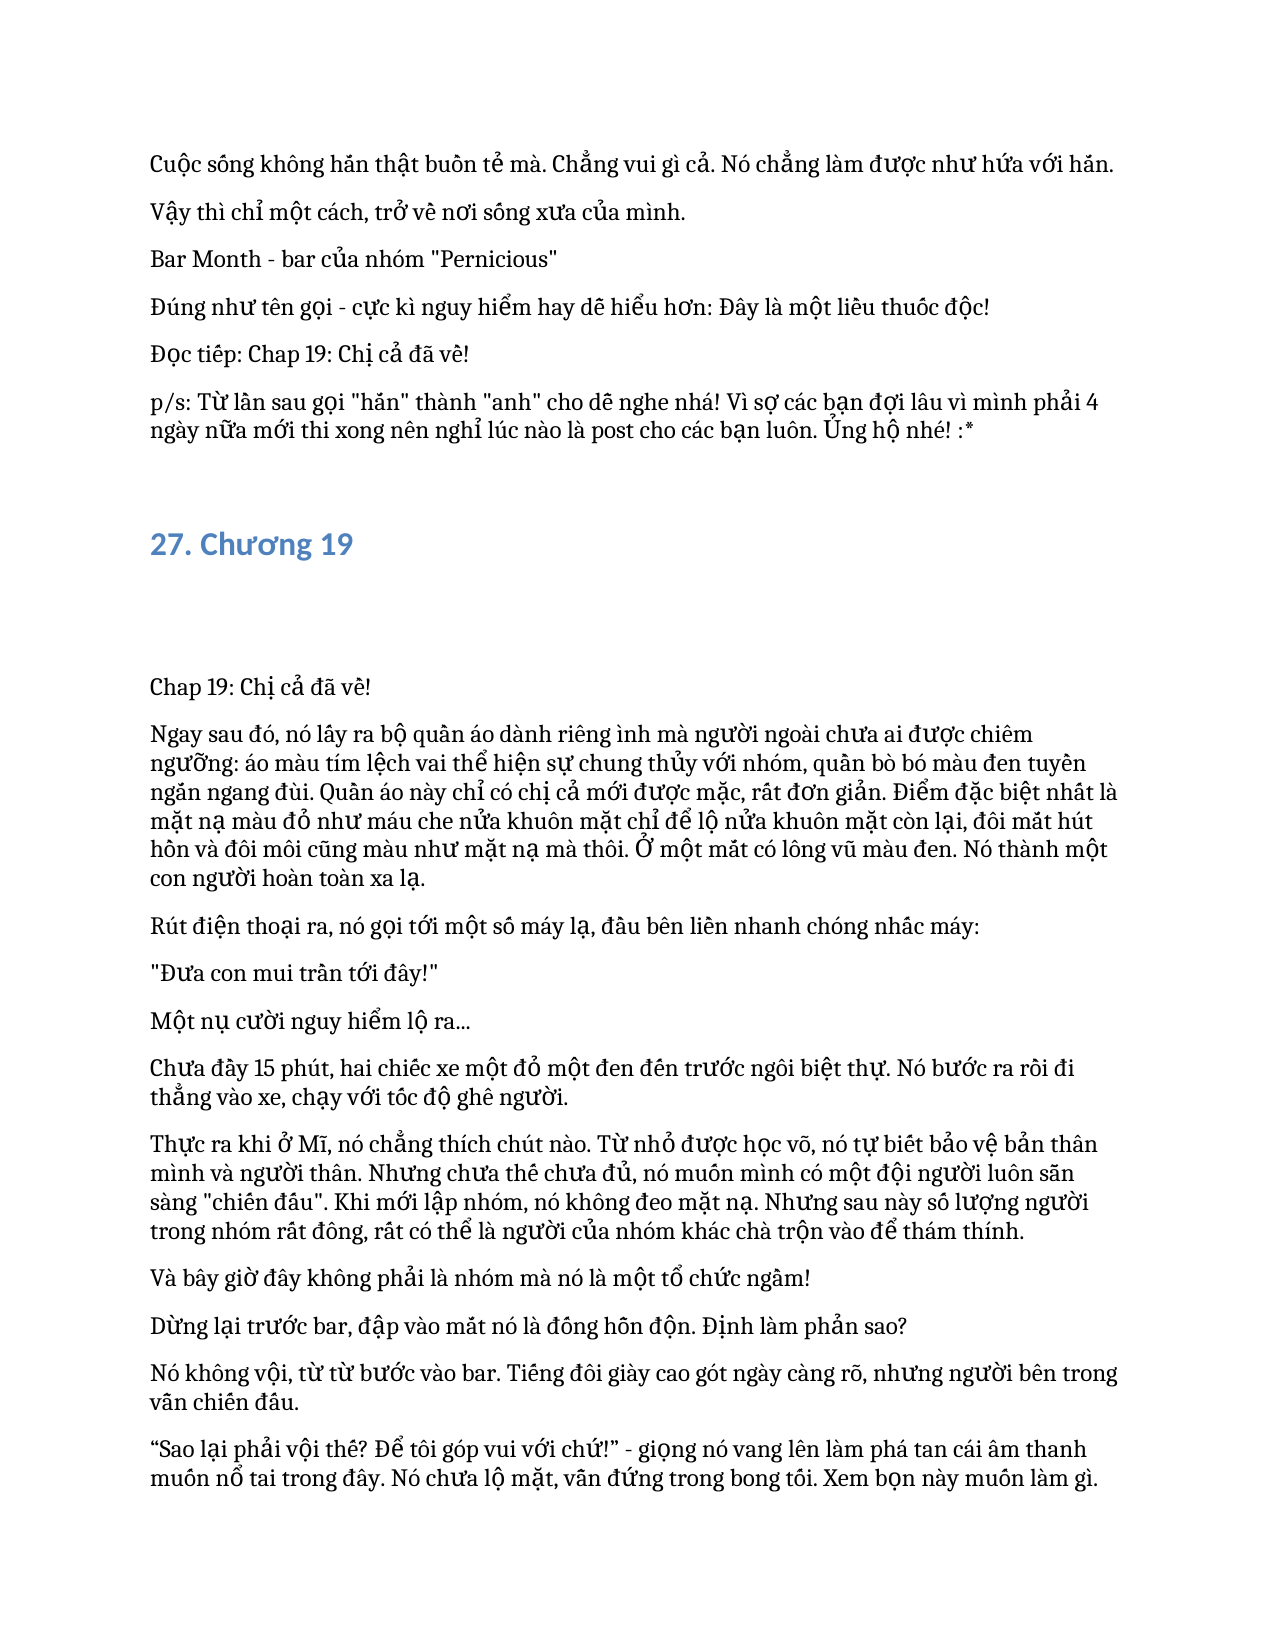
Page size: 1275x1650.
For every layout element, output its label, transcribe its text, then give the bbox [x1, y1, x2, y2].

text “Sao lại phải vội thế? Để tôi góp vui với chứ!” - giọng nó vang lên làm phá tan cái âm thanh muốn nổ tai trong đây. Nó chưa lộ mặt, vẫn đứng trong bong tối. Xem bọn này muốn làm gì. [150, 1435, 1125, 1493]
text Cuộc sống không hắn thật buồn tẻ mà. Chẳng vui gì cả. Nó chẳng làm được như hứa với hắn. [150, 150, 1125, 179]
text Một nụ cười nguy hiểm lộ ra... [150, 1007, 1125, 1035]
text p/s: Từ lần sau gọi "hắn" thành "anh" cho dễ nghe nhá! Vì sợ các bạn đợi lâu vì mình phải 4 ngày nữa mới thi xong nên nghỉ lúc nào là post cho các bạn luôn. Ủng hộ nhé! :* [150, 387, 1125, 502]
text Đọc tiếp: Chap 19: Chị cả đã về! [150, 340, 1125, 369]
text Và bây giờ đây không phải là nhóm mà nó là một tổ chức ngầm! [150, 1264, 1125, 1293]
text Vậy thì chỉ một cách, trở về nơi sống xưa của mình. [150, 197, 1125, 226]
text Rút điện thoại ra, nó gọi tới một số máy lạ, đầu bên liền nhanh chóng nhấc máy: [150, 912, 1125, 940]
text "Đưa con mui trần tới đây!" [150, 959, 1125, 988]
text Chưa đầy 15 phút, hai chiếc xe một đỏ một đen đến trước ngôi biệt thự. Nó bước ra rồi đi thẳng vào xe, chạy với tốc độ ghê người. [150, 1054, 1125, 1112]
text Bar Month - bar của nhóm "Pernicious" [150, 245, 1125, 274]
text Ngay sau đó, nó lấy ra bộ quần áo dành riêng ình mà người ngoài chưa ai được chiêm ngưỡng: áo màu tím lệch vai thể hiện sự chung thủy với nhóm, quần bò bó màu đen tuyền ngắn ngang đùi. Quần áo này chỉ có chị cả mới được mặc, rất đơn giản. Điểm đặc biệt nhất là mặt nạ màu đỏ như máu che nửa khuôn mặt chỉ để lộ nửa khuôn mặt còn lại, đôi mắt hút hồn và đôi môi cũng màu như mặt nạ mà thôi. Ở một mắt có lông vũ màu đen. Nó thành một con người hoàn toàn xa lạ. [150, 720, 1125, 893]
text Dừng lại trước bar, đập vào mắt nó là đống hỗn độn. Định làm phản sao? [150, 1312, 1125, 1340]
subtitle 27. Chương 19 [150, 523, 1125, 564]
text Chap 19: Chị cả đã về! [150, 673, 1125, 702]
text Đúng như tên gọi - cực kì nguy hiểm hay dễ hiểu hơn: Đây là một liều thuốc độc! [150, 292, 1125, 321]
text Thực ra khi ở Mĩ, nó chẳng thích chút nào. Từ nhỏ được học võ, nó tự biết bảo vệ bản thân mình và người thân. Nhưng chưa thế chưa đủ, nó muốn mình có một đội người luôn sẵn sàng "chiến đấu". Khi mới lập nhóm, nó không đeo mặt nạ. Nhưng sau này số lượng người trong nhóm rất đông, rất có thể là người của nhóm khác chà trộn vào để thám thính. [150, 1130, 1125, 1245]
text Nó không vội, từ từ bước vào bar. Tiếng đôi giày cao gót ngày càng rõ, nhưng người bên trong vẫn chiến đấu. [150, 1359, 1125, 1417]
